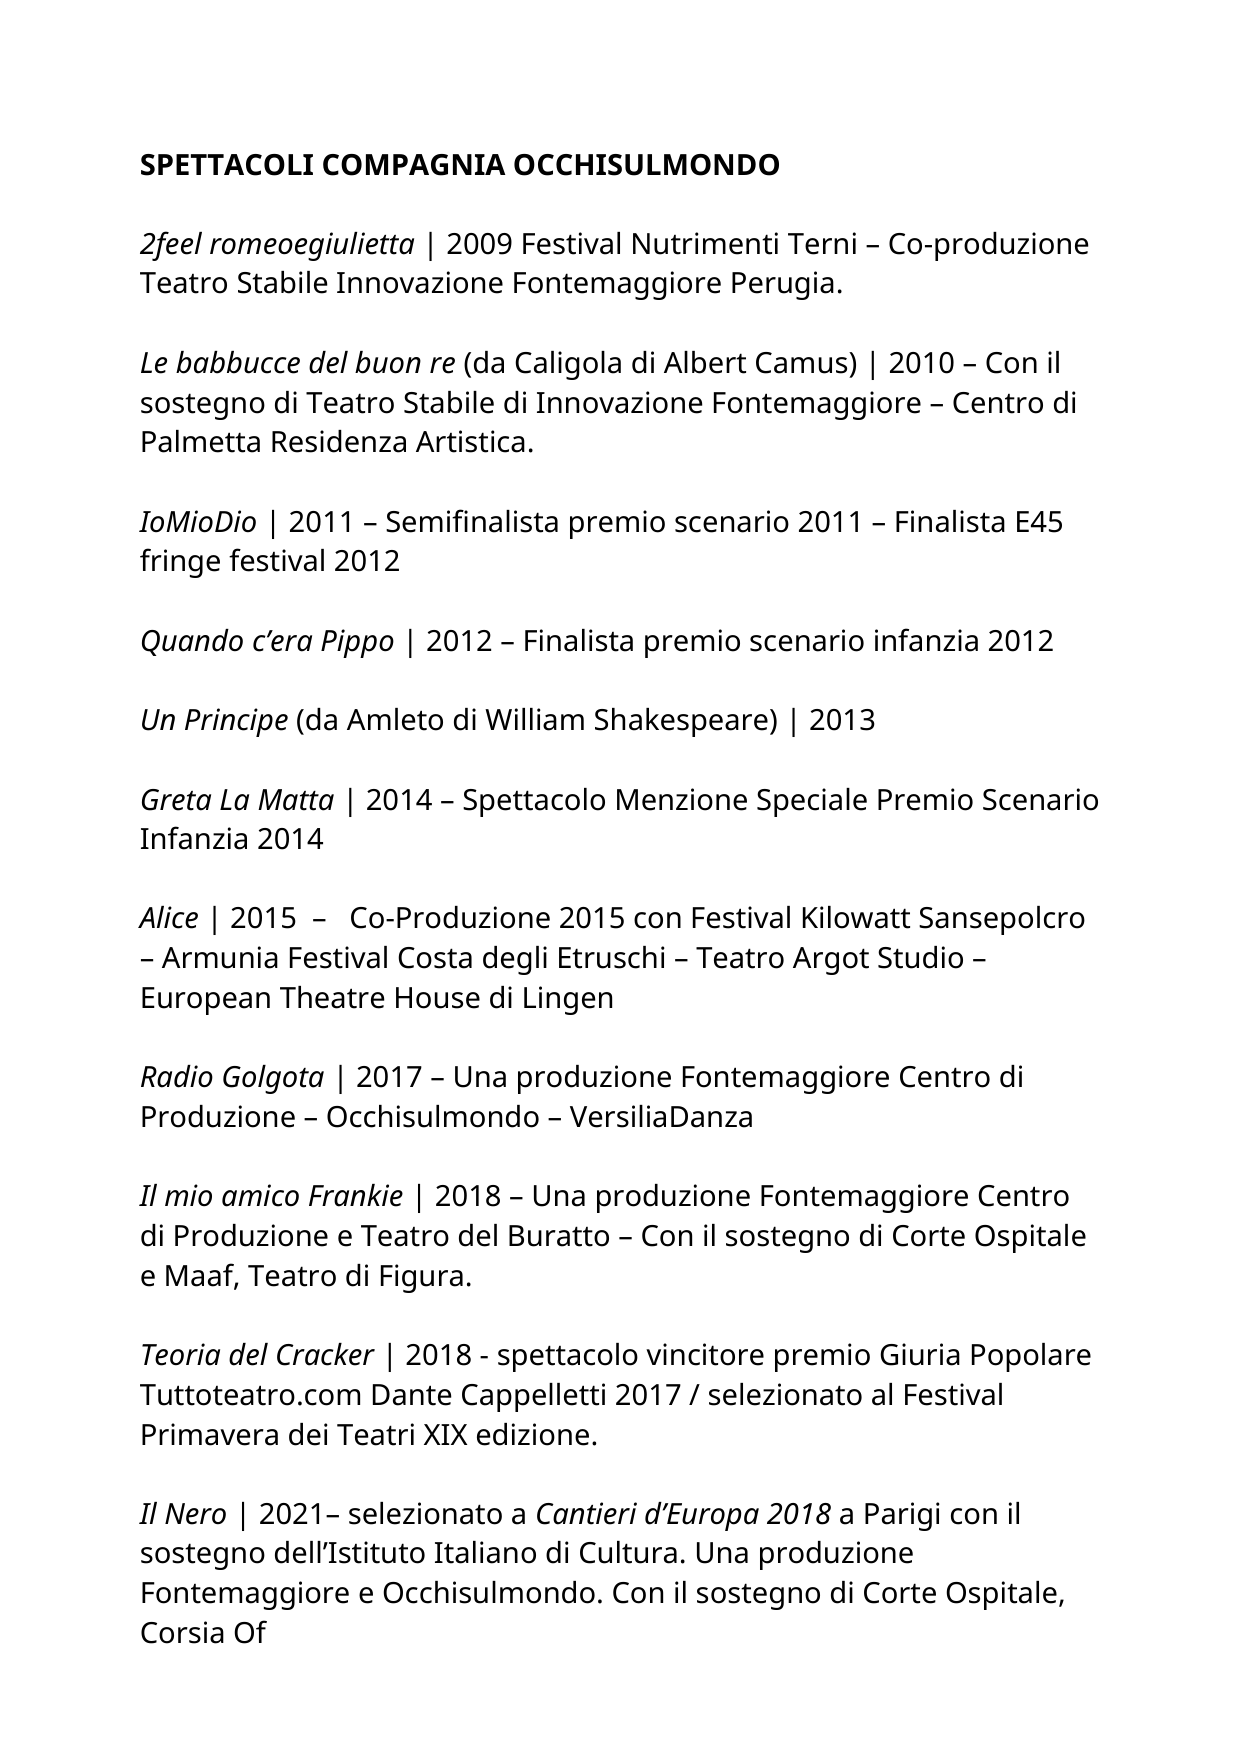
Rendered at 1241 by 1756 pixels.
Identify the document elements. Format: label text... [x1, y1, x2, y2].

text Teoria del Cracker | 2018 - spettacolo vincitore premio Giuria Popolare Tuttoteatro.com Dante Cappelletti 2017 / selezionato al Festival Primavera dei Teatri XIX edizione. [139, 1334, 1103, 1453]
text Un Principe (da Amleto di William Shakespeare) | 2013 [139, 699, 1103, 739]
text 2feel romeoegiulietta | 2009 Festival Nutrimenti Terni – Co-produzione Teatro Stabile Innovazione Fontemaggiore Perugia. [139, 223, 1103, 302]
text Alice | 2015 – Co-Produzione 2015 con Festival Kilowatt Sansepolcro – Armunia Festival Costa degli Etruschi – Teatro Argot Studio – European Theatre House di Lingen [139, 898, 1103, 1017]
text IoMioDio | 2011 – Semifinalista premio scenario 2011 – Finalista E45 fringe festival 2012 [139, 501, 1103, 580]
text Greta La Matta | 2014 – Spettacolo Menzione Speciale Premio Scenario Infanzia 2014 [139, 779, 1103, 858]
text Il mio amico Frankie | 2018 – Una produzione Fontemaggiore Centro di Produzione e Teatro del Buratto – Con il sostegno di Corte Ospitale e Maaf, Teatro di Figura. [139, 1176, 1103, 1295]
text Il Nero | 2021– selezionato a Cantieri d’Europa 2018 a Parigi con il sostegno dell’Istituto Italiano di Cultura. Una produzione Fontemaggiore e Occhisulmondo. Con il sostegno di Corte Ospitale, Corsia Of [139, 1493, 1103, 1652]
text Quando c’era Pippo | 2012 – Finalista premio scenario infanzia 2012 [139, 620, 1103, 660]
text SPETTACOLI COMPAGNIA OCCHISULMONDO [139, 144, 1103, 183]
text Radio Golgota | 2017 – Una produzione Fontemaggiore Centro di Produzione – Occhisulmondo – VersiliaDanza [139, 1057, 1103, 1136]
text Le babbucce del buon re (da Caligola di Albert Camus) | 2010 – Con il sostegno di Teatro Stabile di Innovazione Fontemaggiore – Centro di Palmetta Residenza Artistica. [139, 342, 1103, 461]
